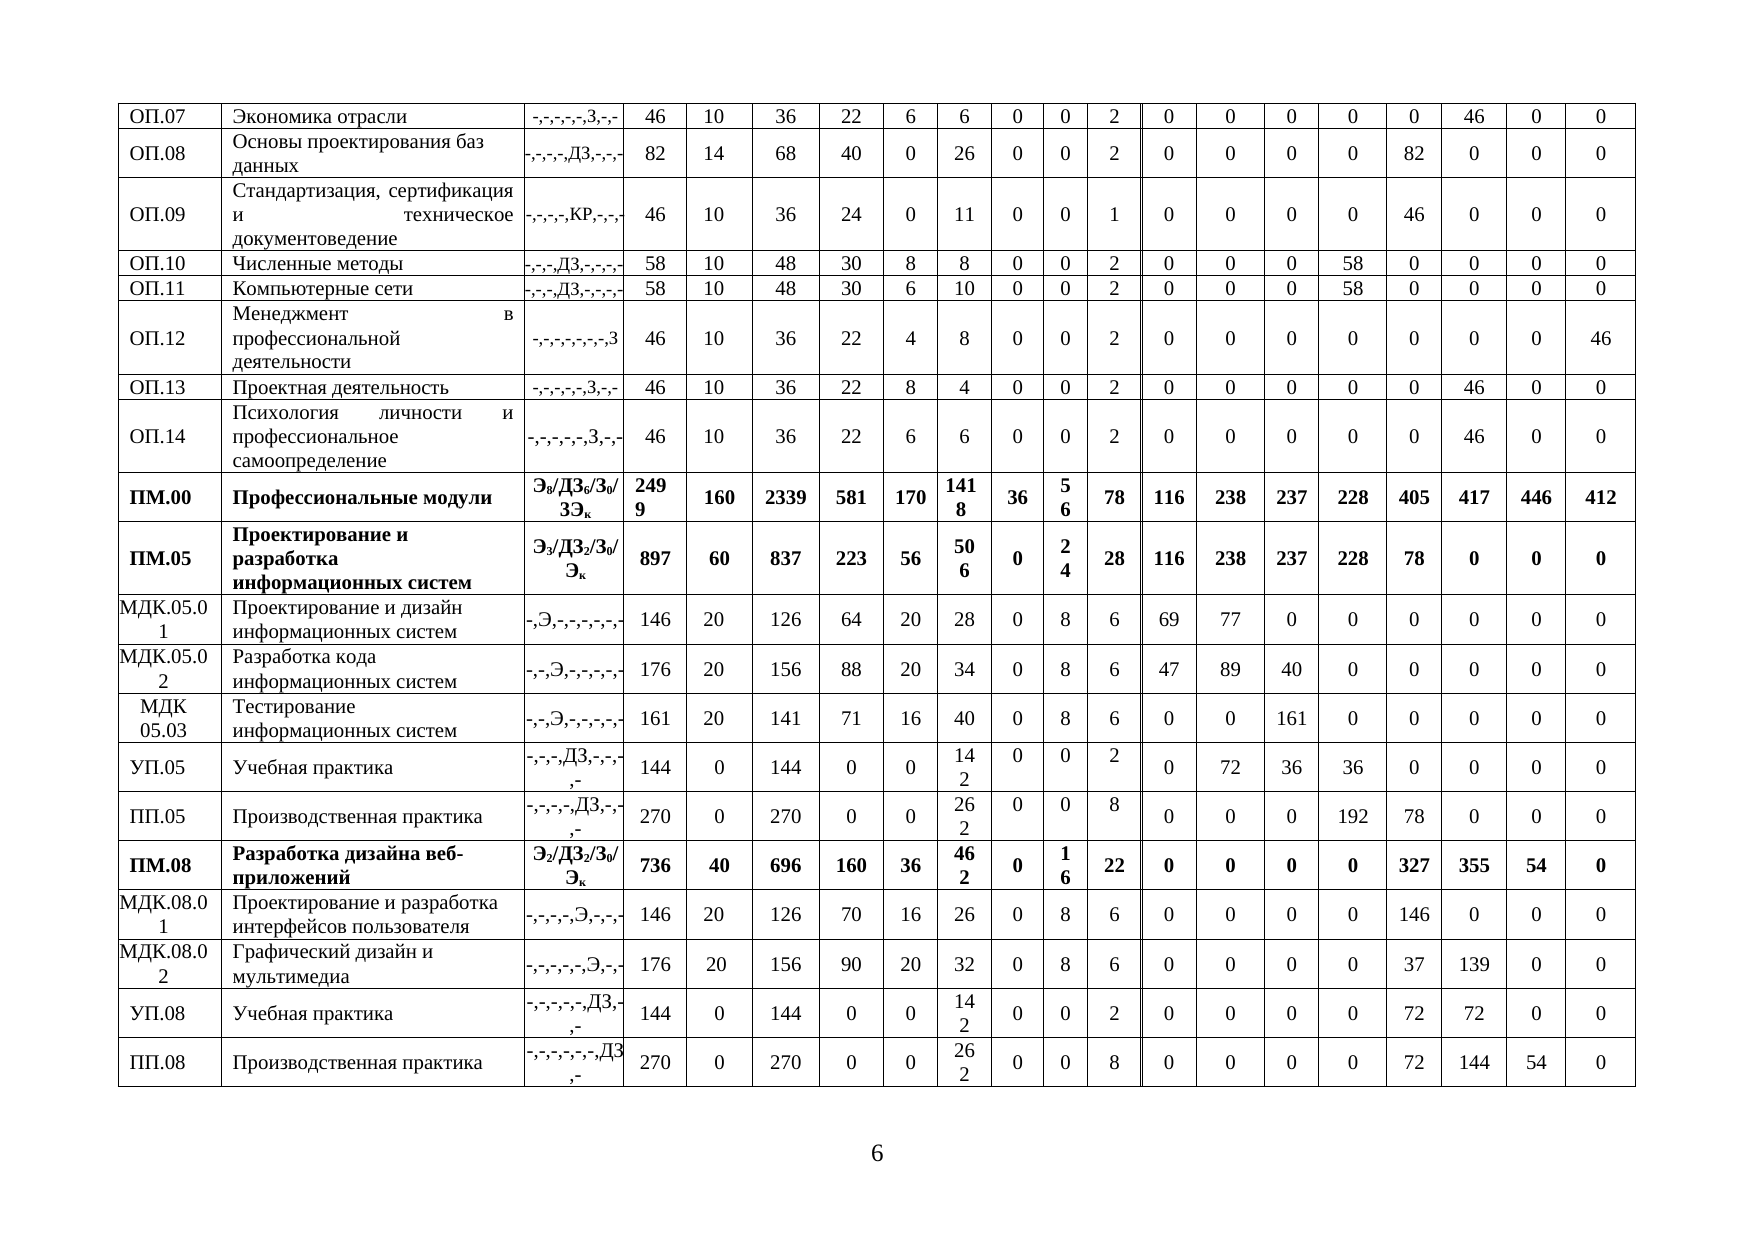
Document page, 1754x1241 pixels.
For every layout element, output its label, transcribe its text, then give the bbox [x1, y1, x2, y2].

table_cell 10 [687, 301, 752, 373]
table_cell 46 [1442, 104, 1506, 128]
table_cell 36 [753, 400, 819, 472]
table_cell 0 [1197, 890, 1264, 938]
table_cell 46 [624, 301, 686, 373]
table_cell 0 [1566, 792, 1635, 840]
table_cell 71 [820, 694, 883, 742]
table_cell 36 [992, 473, 1043, 521]
table_cell 0 [1442, 890, 1506, 938]
table_cell 0 [1143, 890, 1196, 938]
table_cell 462 [938, 841, 991, 889]
table_cell 0 [1319, 940, 1386, 988]
table_cell 72 [1387, 1038, 1441, 1086]
table_cell 270 [753, 792, 819, 840]
table_cell 0 [687, 1038, 752, 1086]
table_cell 0 [1197, 251, 1264, 275]
table_cell 2 [1088, 251, 1140, 275]
table_cell 0 [1566, 251, 1635, 275]
table_cell 0 [1566, 940, 1635, 988]
table_cell ПП.08 [119, 1038, 221, 1086]
table_cell 26 [938, 129, 991, 177]
table_cell 46 [1442, 375, 1506, 399]
table_cell 14 [687, 129, 752, 177]
table_cell 0 [1265, 792, 1318, 840]
table_cell 0 [884, 792, 937, 840]
table_cell 58 [624, 276, 686, 300]
table_cell 0 [1044, 178, 1087, 250]
table_cell 20 [687, 694, 752, 742]
table_cell Численные методы [222, 251, 524, 275]
table_cell 46 [624, 375, 686, 399]
table_cell 0 [1566, 178, 1635, 250]
table_cell 8 [1044, 694, 1087, 742]
table_cell 0 [1442, 694, 1506, 742]
table_cell МДК.05.02 [119, 645, 221, 693]
table_cell 142 [938, 989, 991, 1037]
table_cell 736 [624, 841, 686, 889]
table_cell 0 [1507, 251, 1565, 275]
table_cell 262 [938, 792, 991, 840]
table_cell 0 [1566, 989, 1635, 1037]
table_cell 72 [1442, 989, 1506, 1037]
table_cell 28 [1088, 522, 1140, 594]
table_cell ОП.10 [119, 251, 221, 275]
table_cell Производственная практика [222, 792, 524, 840]
table_cell 72 [1387, 989, 1441, 1037]
table_cell 20 [687, 595, 752, 643]
table_cell 16 [1044, 841, 1087, 889]
table_cell ОП.14 [119, 400, 221, 472]
table_cell Проектная деятельность [222, 375, 524, 399]
table_cell 46 [624, 104, 686, 128]
table_cell 0 [1143, 375, 1196, 399]
table_cell 0 [1507, 301, 1565, 373]
table_cell 10 [938, 276, 991, 300]
table_cell 24 [820, 178, 883, 250]
table_cell 20 [687, 940, 752, 988]
table_cell 0 [1319, 400, 1386, 472]
table_cell 10 [687, 400, 752, 472]
table_cell 0 [992, 400, 1043, 472]
table_cell 58 [624, 251, 686, 275]
table_cell 0 [820, 792, 883, 840]
table_cell 0 [1319, 375, 1386, 399]
table_cell 6 [884, 276, 937, 300]
table_cell 46 [1387, 178, 1441, 250]
table_cell 0 [1143, 178, 1196, 250]
table_cell 327 [1387, 841, 1441, 889]
table_cell 0 [1442, 792, 1506, 840]
table_cell 10 [687, 104, 752, 128]
table_cell 146 [624, 890, 686, 938]
table_cell 238 [1197, 522, 1264, 594]
table_cell 270 [624, 1038, 686, 1086]
table_cell 139 [1442, 940, 1506, 988]
table_cell МДК.05.01 [119, 595, 221, 643]
table_cell 116 [1143, 473, 1196, 521]
table_cell 0 [1143, 694, 1196, 742]
table_cell 0 [1566, 645, 1635, 693]
table_cell 0 [1044, 375, 1087, 399]
table_cell 26 [938, 890, 991, 938]
table_cell УП.05 [119, 743, 221, 791]
table_cell 0 [1442, 301, 1506, 373]
table_cell 0 [1319, 129, 1386, 177]
table_cell 0 [1197, 276, 1264, 300]
table_cell 0 [1044, 989, 1087, 1037]
table_cell 6 [938, 400, 991, 472]
table_cell Проектирование и разработка информационных систем [222, 522, 524, 594]
table_cell 0 [1387, 276, 1441, 300]
table_cell 0 [820, 1038, 883, 1086]
table_cell 0 [1566, 694, 1635, 742]
table_cell 40 [1265, 645, 1318, 693]
table_cell 0 [1197, 940, 1264, 988]
table_cell 77 [1197, 595, 1264, 643]
table_cell 36 [1319, 743, 1386, 791]
table_cell 355 [1442, 841, 1506, 889]
table_cell 78 [1387, 522, 1441, 594]
table_cell 58 [1319, 276, 1386, 300]
table_cell -,-,-,-,КР,-,-,- [525, 178, 623, 250]
table_cell 0 [1566, 375, 1635, 399]
table_cell 0 [1566, 841, 1635, 889]
table_cell 30 [820, 276, 883, 300]
table_cell 0 [1507, 645, 1565, 693]
table_cell -,-,-,ДЗ,-,-,-,- [525, 276, 623, 300]
table_cell 37 [1387, 940, 1441, 988]
table_cell 20 [884, 940, 937, 988]
table_cell 0 [1507, 178, 1565, 250]
table_cell 0 [1044, 104, 1087, 128]
table_cell 0 [1442, 178, 1506, 250]
table_cell Проектирование и дизайн информационных систем [222, 595, 524, 643]
table_cell 144 [753, 989, 819, 1037]
table_cell 82 [624, 129, 686, 177]
table_cell 262 [938, 1038, 991, 1086]
table_cell 16 [884, 890, 937, 938]
table_cell 0 [1387, 251, 1441, 275]
table_cell Психология личности и профессиональное самоопределение [222, 400, 524, 472]
table_cell 0 [1197, 129, 1264, 177]
table_cell 0 [1507, 400, 1565, 472]
table_cell 2499 [624, 473, 686, 521]
table_cell 0 [1319, 989, 1386, 1037]
table_cell 89 [1197, 645, 1264, 693]
table_cell 0 [1566, 890, 1635, 938]
table_cell 0 [1387, 645, 1441, 693]
table_cell Разработка дизайна веб-приложений [222, 841, 524, 889]
table_cell 160 [820, 841, 883, 889]
table_cell 0 [1044, 792, 1087, 840]
table_cell Менеджмент в профессиональной деятельности [222, 301, 524, 373]
table_cell 6 [1088, 890, 1140, 938]
table_cell 0 [1507, 276, 1565, 300]
table_cell -,-,-,-,-,З,-,- [525, 375, 623, 399]
table_cell 0 [1507, 694, 1565, 742]
table_cell 40 [687, 841, 752, 889]
table_cell 0 [992, 301, 1043, 373]
table_cell 0 [992, 645, 1043, 693]
table_cell 161 [624, 694, 686, 742]
table_cell 0 [1143, 1038, 1196, 1086]
table_cell 417 [1442, 473, 1506, 521]
table_cell 0 [1319, 645, 1386, 693]
table_cell Производственная практика [222, 1038, 524, 1086]
table_cell 0 [1442, 251, 1506, 275]
table_cell 6 [884, 400, 937, 472]
table_cell 28 [938, 595, 991, 643]
table_cell ОП.12 [119, 301, 221, 373]
table_cell 0 [1319, 178, 1386, 250]
table_cell 837 [753, 522, 819, 594]
table_cell 22 [820, 104, 883, 128]
table_cell 0 [1265, 595, 1318, 643]
table_cell 0 [1566, 522, 1635, 594]
table_cell 228 [1319, 522, 1386, 594]
table_cell ПМ.00 [119, 473, 221, 521]
table_cell 36 [753, 178, 819, 250]
table_cell -,-,-,ДЗ,-,-,-,- [525, 251, 623, 275]
table_cell Проектирование и разработка интерфейсов пользователя [222, 890, 524, 938]
table_cell 46 [1442, 400, 1506, 472]
table_cell ОП.13 [119, 375, 221, 399]
table_cell 22 [820, 400, 883, 472]
table_cell 82 [1387, 129, 1441, 177]
table_cell 8 [1044, 595, 1087, 643]
table_cell 0 [992, 694, 1043, 742]
table_cell 238 [1197, 473, 1264, 521]
table_cell Стандартизация, сертификация и техническое документоведение [222, 178, 524, 250]
table_cell Компьютерные сети [222, 276, 524, 300]
table_cell 0 [1387, 400, 1441, 472]
table_cell 0 [1143, 301, 1196, 373]
table_cell -,-,-,-,-,-,-,З [525, 301, 623, 373]
table_cell 0 [992, 792, 1043, 840]
table_cell 0 [1566, 400, 1635, 472]
table_cell 0 [884, 129, 937, 177]
table_cell 0 [1387, 104, 1441, 128]
table_cell 897 [624, 522, 686, 594]
table_cell 0 [1265, 989, 1318, 1037]
table_cell 6 [1088, 940, 1140, 988]
table_cell 8 [884, 251, 937, 275]
table_cell 8 [1044, 940, 1087, 988]
table_cell 56 [884, 522, 937, 594]
table_cell 20 [884, 595, 937, 643]
table_cell 0 [1143, 989, 1196, 1037]
table_cell 0 [1143, 104, 1196, 128]
table_cell 0 [1197, 792, 1264, 840]
table_cell 2 [1088, 375, 1140, 399]
table_cell 144 [624, 989, 686, 1037]
table_cell 11 [938, 178, 991, 250]
table_cell 223 [820, 522, 883, 594]
table_cell 1 [1088, 178, 1140, 250]
table_cell 2339 [753, 473, 819, 521]
table_cell 0 [1265, 940, 1318, 988]
table_cell 0 [884, 1038, 937, 1086]
table_cell 2 [1088, 129, 1140, 177]
table_cell 22 [820, 375, 883, 399]
table_cell 0 [1197, 841, 1264, 889]
table_cell 0 [992, 743, 1043, 791]
table_cell 8 [1044, 645, 1087, 693]
table_cell 0 [1265, 129, 1318, 177]
table_cell 0 [1319, 890, 1386, 938]
table_cell 0 [1507, 792, 1565, 840]
table_cell -,-,-,-,Э,-,-,- [525, 890, 623, 938]
table_cell 0 [992, 178, 1043, 250]
table_cell -,-,-,-,ДЗ,-,-,- [525, 129, 623, 177]
table_cell 0 [1319, 694, 1386, 742]
table_cell 6 [938, 104, 991, 128]
table_cell -,-,-,-,ДЗ,-,-,- [525, 792, 623, 840]
table_cell 0 [992, 890, 1043, 938]
table_cell 144 [1442, 1038, 1506, 1086]
table_cell -,-,-,-,-,З,-,- [525, 104, 623, 128]
table_cell 64 [820, 595, 883, 643]
table_cell 0 [1265, 400, 1318, 472]
table_cell 0 [1265, 276, 1318, 300]
table_cell 0 [1507, 595, 1565, 643]
table_cell 0 [992, 276, 1043, 300]
table_cell 237 [1265, 473, 1318, 521]
table_cell 0 [1442, 129, 1506, 177]
table_cell УП.08 [119, 989, 221, 1037]
table_cell 176 [624, 645, 686, 693]
table_cell 446 [1507, 473, 1565, 521]
table_cell 58 [1319, 251, 1386, 275]
table_cell ОП.07 [119, 104, 221, 128]
table_cell 0 [1319, 301, 1386, 373]
table_cell 2 [1088, 989, 1140, 1037]
table_cell 126 [753, 595, 819, 643]
table_cell 0 [1197, 989, 1264, 1037]
table_cell 22 [820, 301, 883, 373]
table_cell ПП.05 [119, 792, 221, 840]
table_cell 6 [884, 104, 937, 128]
table_cell 412 [1566, 473, 1635, 521]
table_cell 0 [1044, 743, 1087, 791]
table_cell 10 [687, 276, 752, 300]
table_cell 0 [1319, 841, 1386, 889]
table_cell 8 [938, 301, 991, 373]
table_cell 0 [1197, 694, 1264, 742]
table_cell 0 [992, 129, 1043, 177]
table_cell 0 [1143, 251, 1196, 275]
table_cell -,-,-,-,-,-,ДЗ,- [525, 1038, 623, 1086]
table_cell 88 [820, 645, 883, 693]
table_cell Профессиональные модули [222, 473, 524, 521]
table_cell 270 [624, 792, 686, 840]
table_cell 228 [1319, 473, 1386, 521]
table_cell 0 [1143, 129, 1196, 177]
table_cell ОП.11 [119, 276, 221, 300]
table_cell 36 [753, 375, 819, 399]
table_cell 0 [1197, 104, 1264, 128]
table_cell ПМ.05 [119, 522, 221, 594]
table_cell 237 [1265, 522, 1318, 594]
table_cell 0 [1044, 1038, 1087, 1086]
table_cell 141 [753, 694, 819, 742]
table_cell 56 [1044, 473, 1087, 521]
table_cell 4 [938, 375, 991, 399]
table_cell 192 [1319, 792, 1386, 840]
table_cell Графический дизайн и мультимедиа [222, 940, 524, 988]
table_cell 70 [820, 890, 883, 938]
table_cell 68 [753, 129, 819, 177]
table_cell 36 [753, 301, 819, 373]
table_cell 20 [687, 645, 752, 693]
table_cell 0 [1507, 989, 1565, 1037]
table_cell 146 [624, 595, 686, 643]
table_cell 0 [1044, 251, 1087, 275]
table_cell Э8/ДЗ6/З0/ 3Эк [525, 473, 623, 521]
table_cell 60 [687, 522, 752, 594]
table_cell 0 [1319, 595, 1386, 643]
table_cell 90 [820, 940, 883, 988]
table_cell 0 [884, 989, 937, 1037]
table_cell -,-,-,ДЗ,-,-,-,- [525, 743, 623, 791]
table_cell 6 [1088, 645, 1140, 693]
table_cell 0 [1265, 375, 1318, 399]
table_cell 0 [1442, 276, 1506, 300]
table_cell Экономика отрасли [222, 104, 524, 128]
table_cell 22 [1088, 841, 1140, 889]
table_cell 2 [1088, 276, 1140, 300]
table_cell 0 [1265, 890, 1318, 938]
table_cell 0 [1143, 743, 1196, 791]
table_cell 0 [992, 940, 1043, 988]
table_cell 10 [687, 375, 752, 399]
table_cell 78 [1387, 792, 1441, 840]
table_cell 0 [992, 595, 1043, 643]
table_cell 54 [1507, 1038, 1565, 1086]
table_cell 10 [687, 251, 752, 275]
table_cell 34 [938, 645, 991, 693]
table_cell 0 [1507, 129, 1565, 177]
table_cell 142 [938, 743, 991, 791]
table_cell 506 [938, 522, 991, 594]
table_cell 2 [1088, 301, 1140, 373]
table_cell 0 [687, 792, 752, 840]
table_cell 0 [1044, 129, 1087, 177]
table_cell МДК.08.02 [119, 940, 221, 988]
table_cell 6 [1088, 694, 1140, 742]
table_cell 1418 [938, 473, 991, 521]
table_cell 36 [753, 104, 819, 128]
table_cell Учебная практика [222, 743, 524, 791]
table_cell 0 [1143, 792, 1196, 840]
table_cell 0 [992, 375, 1043, 399]
table_cell Э3/ДЗ2/З0/ Эк [525, 522, 623, 594]
table_cell 0 [992, 251, 1043, 275]
table_cell 0 [1387, 375, 1441, 399]
table_cell 0 [1265, 841, 1318, 889]
table_cell 30 [820, 251, 883, 275]
table_cell ПМ.08 [119, 841, 221, 889]
table_cell Э2/ДЗ2/З0/ Эк [525, 841, 623, 889]
table_cell 0 [1442, 645, 1506, 693]
table_cell 0 [1044, 400, 1087, 472]
table_cell 0 [1507, 522, 1565, 594]
table_cell 0 [1442, 522, 1506, 594]
table_cell 48 [753, 251, 819, 275]
table_cell ОП.09 [119, 178, 221, 250]
table_cell 0 [1566, 129, 1635, 177]
table_cell 2 [1088, 400, 1140, 472]
table_cell Разработка кода информационных систем [222, 645, 524, 693]
table_cell 581 [820, 473, 883, 521]
table_cell 156 [753, 940, 819, 988]
table_cell ОП.08 [119, 129, 221, 177]
table_cell 46 [624, 400, 686, 472]
table_cell 0 [687, 989, 752, 1037]
table_cell 0 [1566, 595, 1635, 643]
table_cell 126 [753, 890, 819, 938]
table_cell 0 [1143, 841, 1196, 889]
table_cell 47 [1143, 645, 1196, 693]
table_cell 20 [884, 645, 937, 693]
table_cell 0 [1566, 276, 1635, 300]
table_cell 0 [820, 989, 883, 1037]
table_cell 0 [1265, 178, 1318, 250]
table_cell 40 [820, 129, 883, 177]
table_cell 0 [1566, 743, 1635, 791]
table_cell -,-,-,-,-,ДЗ,-,- [525, 989, 623, 1037]
table_cell 0 [884, 178, 937, 250]
table_cell 0 [1507, 940, 1565, 988]
table_cell 0 [1044, 301, 1087, 373]
table_cell 4 [884, 301, 937, 373]
table_cell 0 [1143, 940, 1196, 988]
table_cell 78 [1088, 473, 1140, 521]
table_cell 2 [1088, 743, 1140, 791]
table_cell 46 [1566, 301, 1635, 373]
table_cell 144 [624, 743, 686, 791]
table_cell 0 [1507, 104, 1565, 128]
table_cell 0 [1197, 178, 1264, 250]
table_cell 16 [884, 694, 937, 742]
table_cell 0 [1507, 375, 1565, 399]
table_cell 0 [1387, 694, 1441, 742]
table_cell -,-,-,-,-,Э,-,- [525, 940, 623, 988]
table_cell 0 [992, 841, 1043, 889]
table_cell 36 [884, 841, 937, 889]
table_cell 20 [687, 890, 752, 938]
table_cell -,-,-,-,-,З,-,- [525, 400, 623, 472]
table_cell 0 [1197, 375, 1264, 399]
table_cell Тестирование информационных систем [222, 694, 524, 742]
table_cell 146 [1387, 890, 1441, 938]
table_cell 8 [938, 251, 991, 275]
table_cell 156 [753, 645, 819, 693]
table_cell 0 [992, 104, 1043, 128]
table_cell 161 [1265, 694, 1318, 742]
table_cell 696 [753, 841, 819, 889]
table_cell 69 [1143, 595, 1196, 643]
table_cell Основы проектирования баз данных [222, 129, 524, 177]
table_cell 0 [992, 1038, 1043, 1086]
table_cell 2 [1088, 104, 1140, 128]
table_cell 0 [820, 743, 883, 791]
table_cell 40 [938, 694, 991, 742]
table_cell 160 [687, 473, 752, 521]
table_cell Учебная практика [222, 989, 524, 1037]
table_cell 0 [992, 522, 1043, 594]
table_cell 0 [1566, 1038, 1635, 1086]
table_cell 72 [1197, 743, 1264, 791]
table_cell 0 [1143, 276, 1196, 300]
table_cell 0 [1387, 743, 1441, 791]
table_cell 10 [687, 178, 752, 250]
table_cell 0 [992, 989, 1043, 1037]
table_cell 0 [1265, 104, 1318, 128]
table_cell 8 [1088, 792, 1140, 840]
table_cell 170 [884, 473, 937, 521]
table_cell 32 [938, 940, 991, 988]
table_cell 36 [1265, 743, 1318, 791]
table_cell 24 [1044, 522, 1087, 594]
table_cell МДК 05.03 [119, 694, 221, 742]
table_cell 0 [1265, 1038, 1318, 1086]
table_cell 116 [1143, 522, 1196, 594]
table_cell 8 [1088, 1038, 1140, 1086]
table_cell 0 [884, 743, 937, 791]
table_cell 0 [1387, 595, 1441, 643]
table_cell 48 [753, 276, 819, 300]
table_cell 0 [1197, 301, 1264, 373]
table_cell 0 [1507, 890, 1565, 938]
table_cell 0 [1442, 595, 1506, 643]
table_cell 0 [1319, 1038, 1386, 1086]
table_cell 0 [1387, 301, 1441, 373]
table_cell 0 [1044, 276, 1087, 300]
table_cell 0 [1507, 743, 1565, 791]
table_cell 0 [1197, 400, 1264, 472]
table_cell 144 [753, 743, 819, 791]
table_cell 8 [884, 375, 937, 399]
table_cell -,-,Э,-,-,-,-,- [525, 645, 623, 693]
table_cell 46 [624, 178, 686, 250]
table_cell МДК.08.01 [119, 890, 221, 938]
table_cell 0 [1265, 301, 1318, 373]
table_cell 6 [1088, 595, 1140, 643]
table_cell 0 [1566, 104, 1635, 128]
table_cell 0 [1442, 743, 1506, 791]
table_cell 0 [1265, 251, 1318, 275]
table_cell 54 [1507, 841, 1565, 889]
table_cell -,Э,-,-,-,-,-,- [525, 595, 623, 643]
table_cell 270 [753, 1038, 819, 1086]
table_cell 176 [624, 940, 686, 988]
table_cell 0 [1319, 104, 1386, 128]
table_cell -,-,Э,-,-,-,-,- [525, 694, 623, 742]
table_cell 0 [1143, 400, 1196, 472]
table_cell 405 [1387, 473, 1441, 521]
table_cell 0 [687, 743, 752, 791]
table_cell 0 [1197, 1038, 1264, 1086]
table_cell 8 [1044, 890, 1087, 938]
